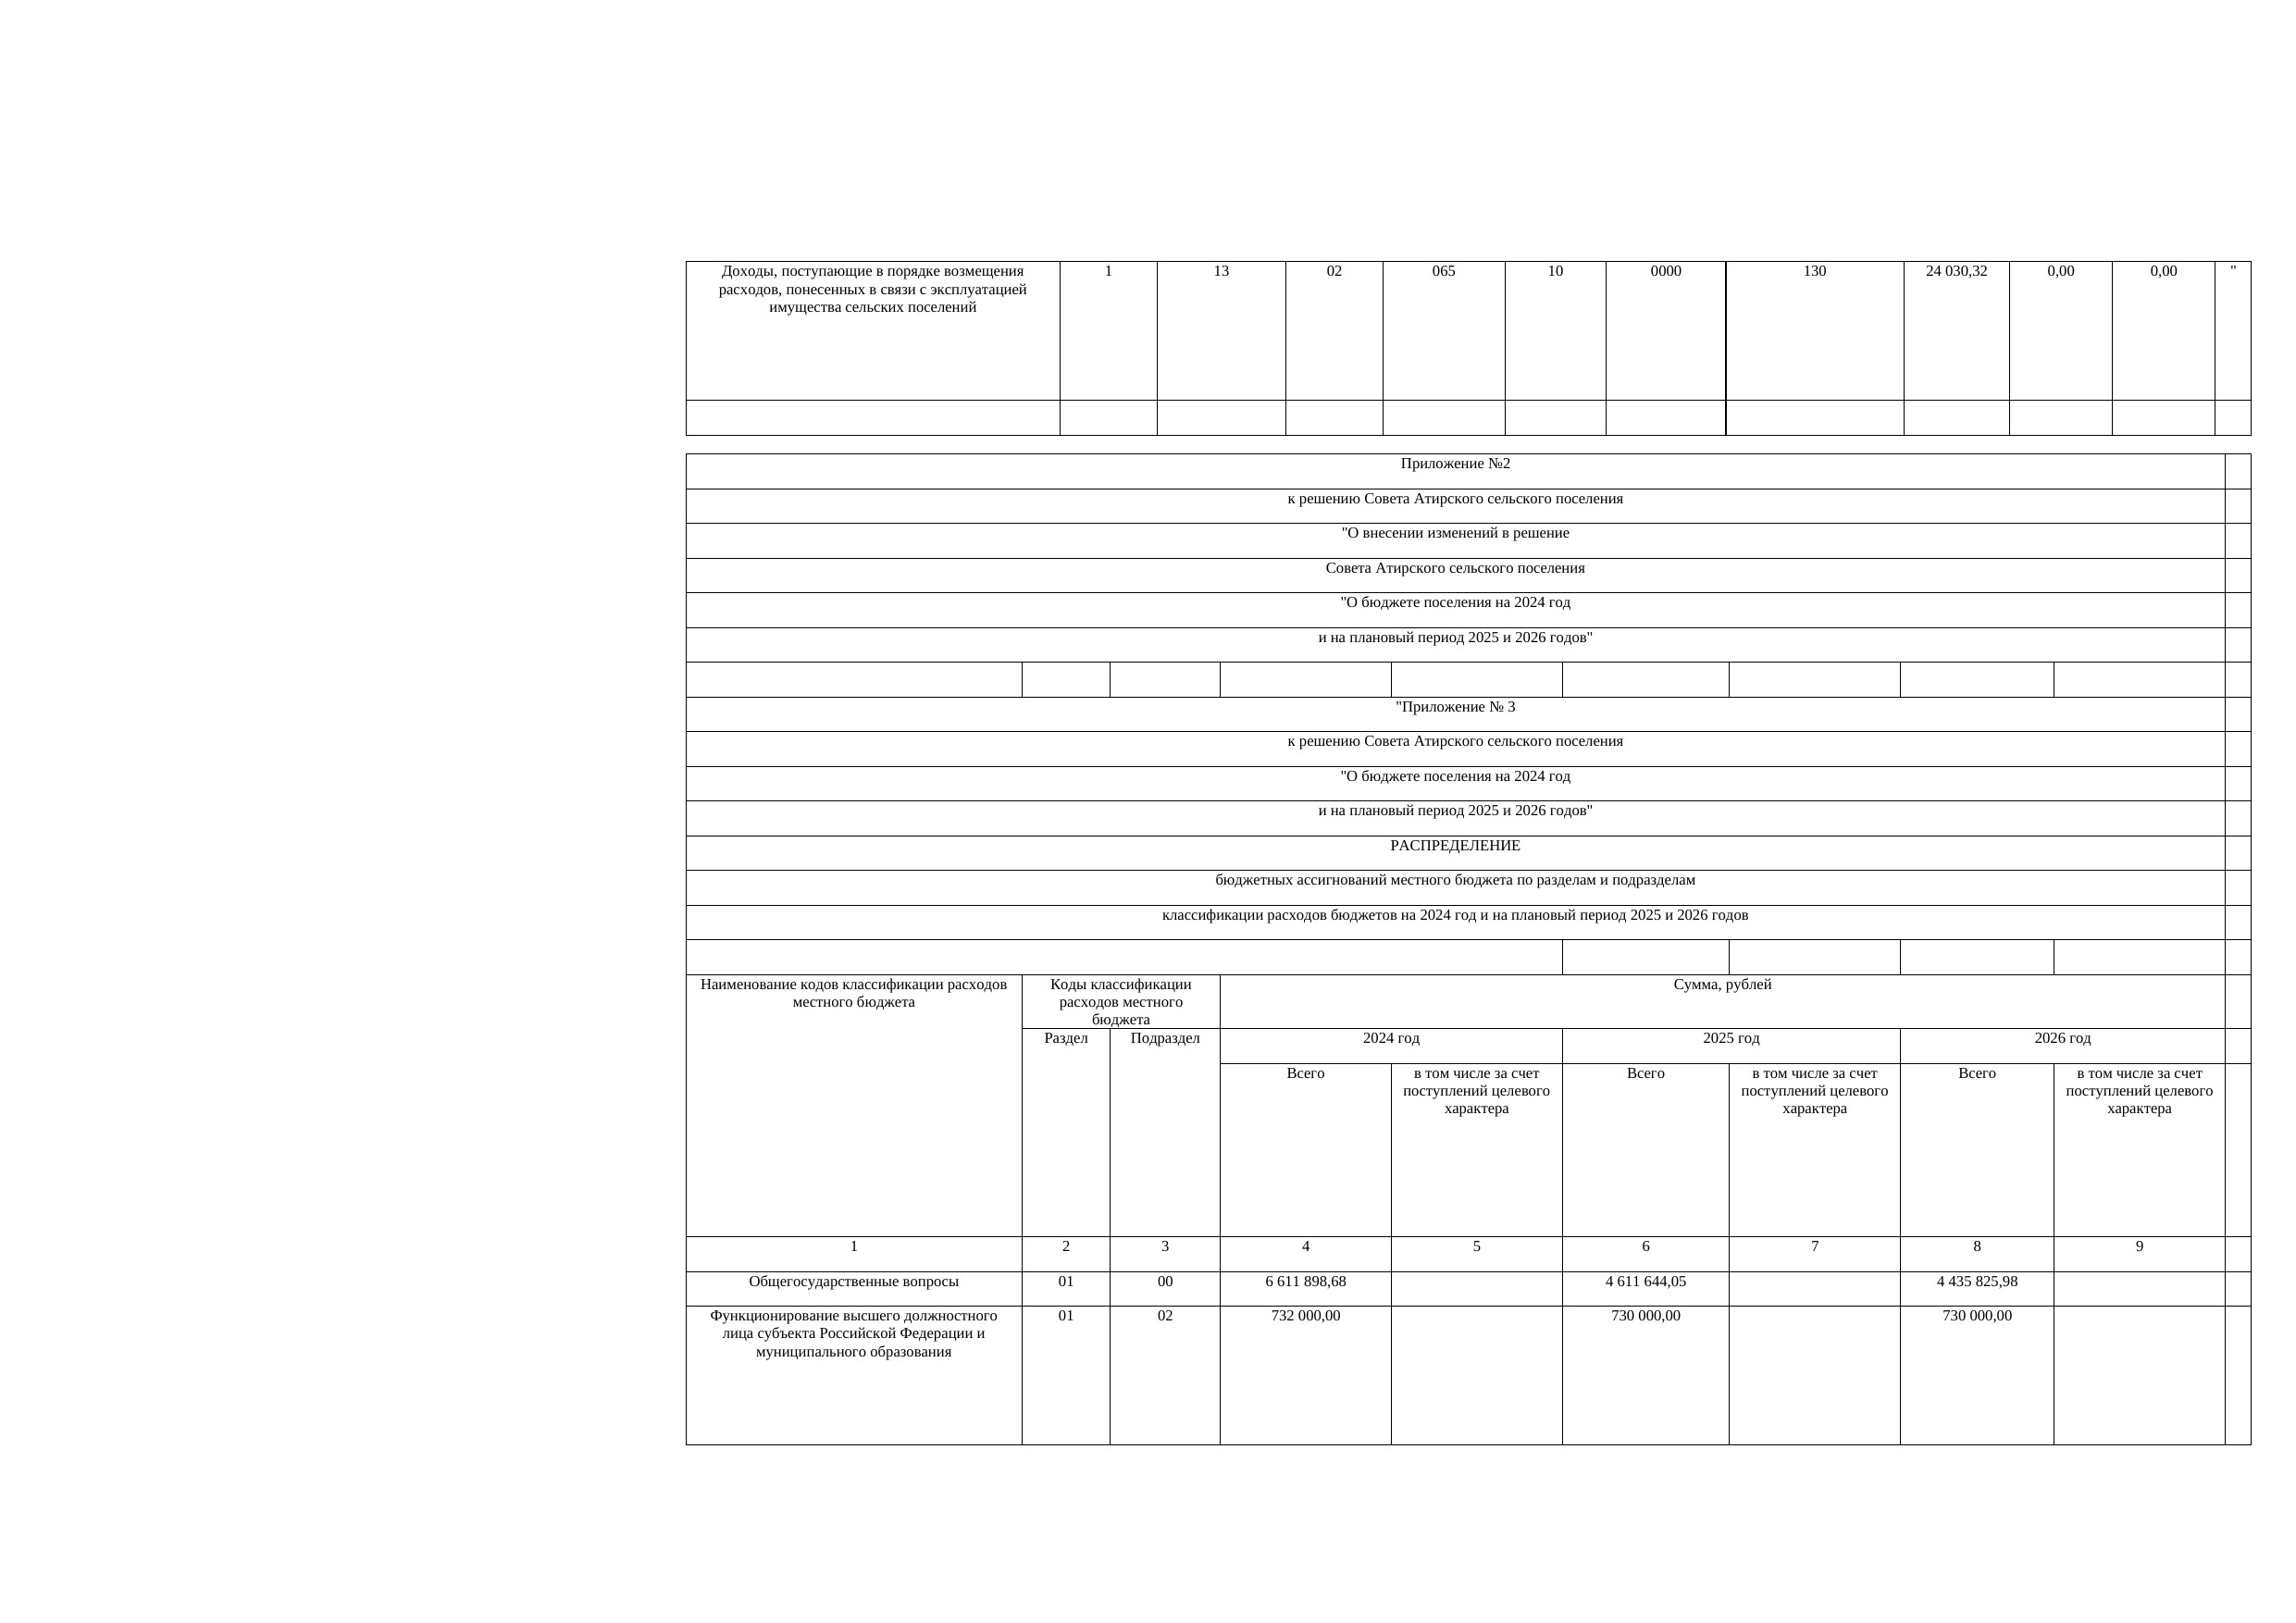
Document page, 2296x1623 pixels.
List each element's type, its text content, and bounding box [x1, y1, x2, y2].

table_cell "О бюджете поселения на 2024 год [687, 767, 2225, 800]
table_cell 5 [1392, 1237, 1562, 1270]
table_cell Наименование кодов классификации расходов местного бюджета [687, 975, 1022, 1236]
table_cell [687, 940, 1562, 973]
table_cell [2215, 401, 2251, 435]
table_cell [1111, 663, 1220, 696]
table_cell 02 [1286, 262, 1383, 400]
table_cell [2226, 801, 2251, 835]
table_cell 065 [1384, 262, 1505, 400]
table_cell [2226, 593, 2251, 626]
table_cell [1730, 940, 1900, 973]
table_cell [687, 663, 1022, 696]
table_cell [1905, 401, 2009, 435]
table_cell и на плановый период 2025 и 2026 годов" [687, 801, 2225, 835]
table_cell [2226, 732, 2251, 765]
table_cell [1901, 663, 2054, 696]
table_cell Функционирование высшего должностного лица субъекта Российской Федерации и муниципального образования [687, 1307, 1022, 1444]
table_cell [2010, 401, 2112, 435]
table_cell бюджетных ассигнований местного бюджета по разделам и подразделам [687, 871, 2225, 904]
table_cell 4 [1221, 1237, 1391, 1270]
table_cell 2024 год [1221, 1029, 1562, 1062]
table_cell "О внесении изменений в решение [687, 524, 2225, 557]
table_cell классификации расходов бюджетов на 2024 год и на плановый период 2025 и 2026 годов [687, 906, 2225, 939]
table_cell [2226, 698, 2251, 731]
table_cell 7 [1730, 1237, 1900, 1270]
table_cell [1061, 401, 1157, 435]
table_cell Общегосударственные вопросы [687, 1272, 1022, 1306]
table_cell 1 [1061, 262, 1157, 400]
table_cell 6 [1563, 1237, 1729, 1270]
table_cell 2025 год [1563, 1029, 1900, 1062]
table_cell 9 [2054, 1237, 2225, 1270]
table_cell 730 000,00 [1563, 1307, 1729, 1444]
table_cell [1730, 663, 1900, 696]
table_cell [1730, 1272, 1900, 1306]
table_cell [2226, 1307, 2251, 1444]
table_header Приложение №2 [687, 454, 2225, 488]
table_cell [2226, 836, 2251, 870]
table_cell [1506, 401, 1606, 435]
table_cell Всего [1901, 1064, 2054, 1236]
table_cell 8 [1901, 1237, 2054, 1270]
table_cell 24 030,32 [1905, 262, 2009, 400]
table_cell [1158, 401, 1285, 435]
table_cell [1023, 663, 1110, 696]
table_cell 4 611 644,05 [1563, 1272, 1729, 1306]
table_cell [2226, 524, 2251, 557]
table_cell "Приложение № 3 [687, 698, 2225, 731]
table_cell в том числе за счет поступлений целевого характера [1730, 1064, 1900, 1236]
table_cell Всего [1563, 1064, 1729, 1236]
table_cell Подраздел [1111, 1029, 1220, 1236]
table_cell 3 [1111, 1237, 1220, 1270]
table_cell [1727, 401, 1904, 435]
table_cell 0,00 [2113, 262, 2215, 400]
table_cell в том числе за счет поступлений целевого характера [1392, 1064, 1562, 1236]
table_cell [2226, 489, 2251, 523]
table_cell 02 [1111, 1307, 1220, 1444]
table_cell Доходы, поступающие в порядке возмещения расходов, понесенных в связи с эксплуатацией имущества сельских поселений [687, 262, 1060, 400]
table_cell [1392, 1307, 1562, 1444]
table_cell РАСПРЕДЕЛЕНИЕ [687, 836, 2225, 870]
table_cell [2226, 1272, 2251, 1306]
table_cell [2054, 663, 2225, 696]
table_cell Раздел [1023, 1029, 1110, 1236]
table_cell [1607, 401, 1725, 435]
table_cell Всего [1221, 1064, 1391, 1236]
table_cell 730 000,00 [1901, 1307, 2054, 1444]
table_cell [2226, 767, 2251, 800]
table_cell 6 611 898,68 [1221, 1272, 1391, 1306]
table_cell [1563, 940, 1729, 973]
table_cell в том числе за счет поступлений целевого характера [2054, 1064, 2225, 1236]
table_cell 0,00 [2010, 262, 2112, 400]
table_cell [2226, 940, 2251, 973]
table_cell [2054, 1307, 2225, 1444]
table_cell [2226, 871, 2251, 904]
table_cell 732 000,00 [1221, 1307, 1391, 1444]
table_cell Коды классификации расходов местного бюджета [1023, 975, 1220, 1028]
table_cell 10 [1506, 262, 1606, 400]
table_cell [2226, 559, 2251, 592]
table_header [2226, 454, 2251, 488]
table_cell " [2215, 262, 2251, 400]
table_cell [2226, 1064, 2251, 1236]
table_cell Совета Атирского сельского поселения [687, 559, 2225, 592]
table_cell [1286, 401, 1383, 435]
table_cell 2 [1023, 1237, 1110, 1270]
table_cell [2226, 628, 2251, 662]
table_cell [1221, 663, 1391, 696]
table_cell [2226, 663, 2251, 696]
table_cell 13 [1158, 262, 1285, 400]
table_cell [1563, 663, 1729, 696]
table_cell [2113, 401, 2215, 435]
table_cell [1392, 663, 1562, 696]
table_cell [2226, 1029, 2251, 1062]
table_cell [2226, 906, 2251, 939]
table_cell и на плановый период 2025 и 2026 годов" [687, 628, 2225, 662]
table_cell Сумма, рублей [1221, 975, 2225, 1028]
table_cell [2226, 975, 2251, 1028]
table_cell 130 [1727, 262, 1904, 400]
table_cell [2054, 940, 2225, 973]
table_cell 01 [1023, 1307, 1110, 1444]
table_cell [1384, 401, 1505, 435]
table_cell 2026 год [1901, 1029, 2225, 1062]
table_cell 0000 [1607, 262, 1725, 400]
table_cell [1730, 1307, 1900, 1444]
table_cell 4 435 825,98 [1901, 1272, 2054, 1306]
table_cell к решению Совета Атирского сельского поселения [687, 732, 2225, 765]
table_cell к решению Совета Атирского сельского поселения [687, 489, 2225, 523]
table_cell [2054, 1272, 2225, 1306]
table_cell 1 [687, 1237, 1022, 1270]
table_cell [1392, 1272, 1562, 1306]
table_cell [2226, 1237, 2251, 1270]
table_cell [687, 401, 1060, 435]
table_cell [1901, 940, 2054, 973]
table_cell 01 [1023, 1272, 1110, 1306]
table_cell 00 [1111, 1272, 1220, 1306]
table_cell "О бюджете поселения на 2024 год [687, 593, 2225, 626]
